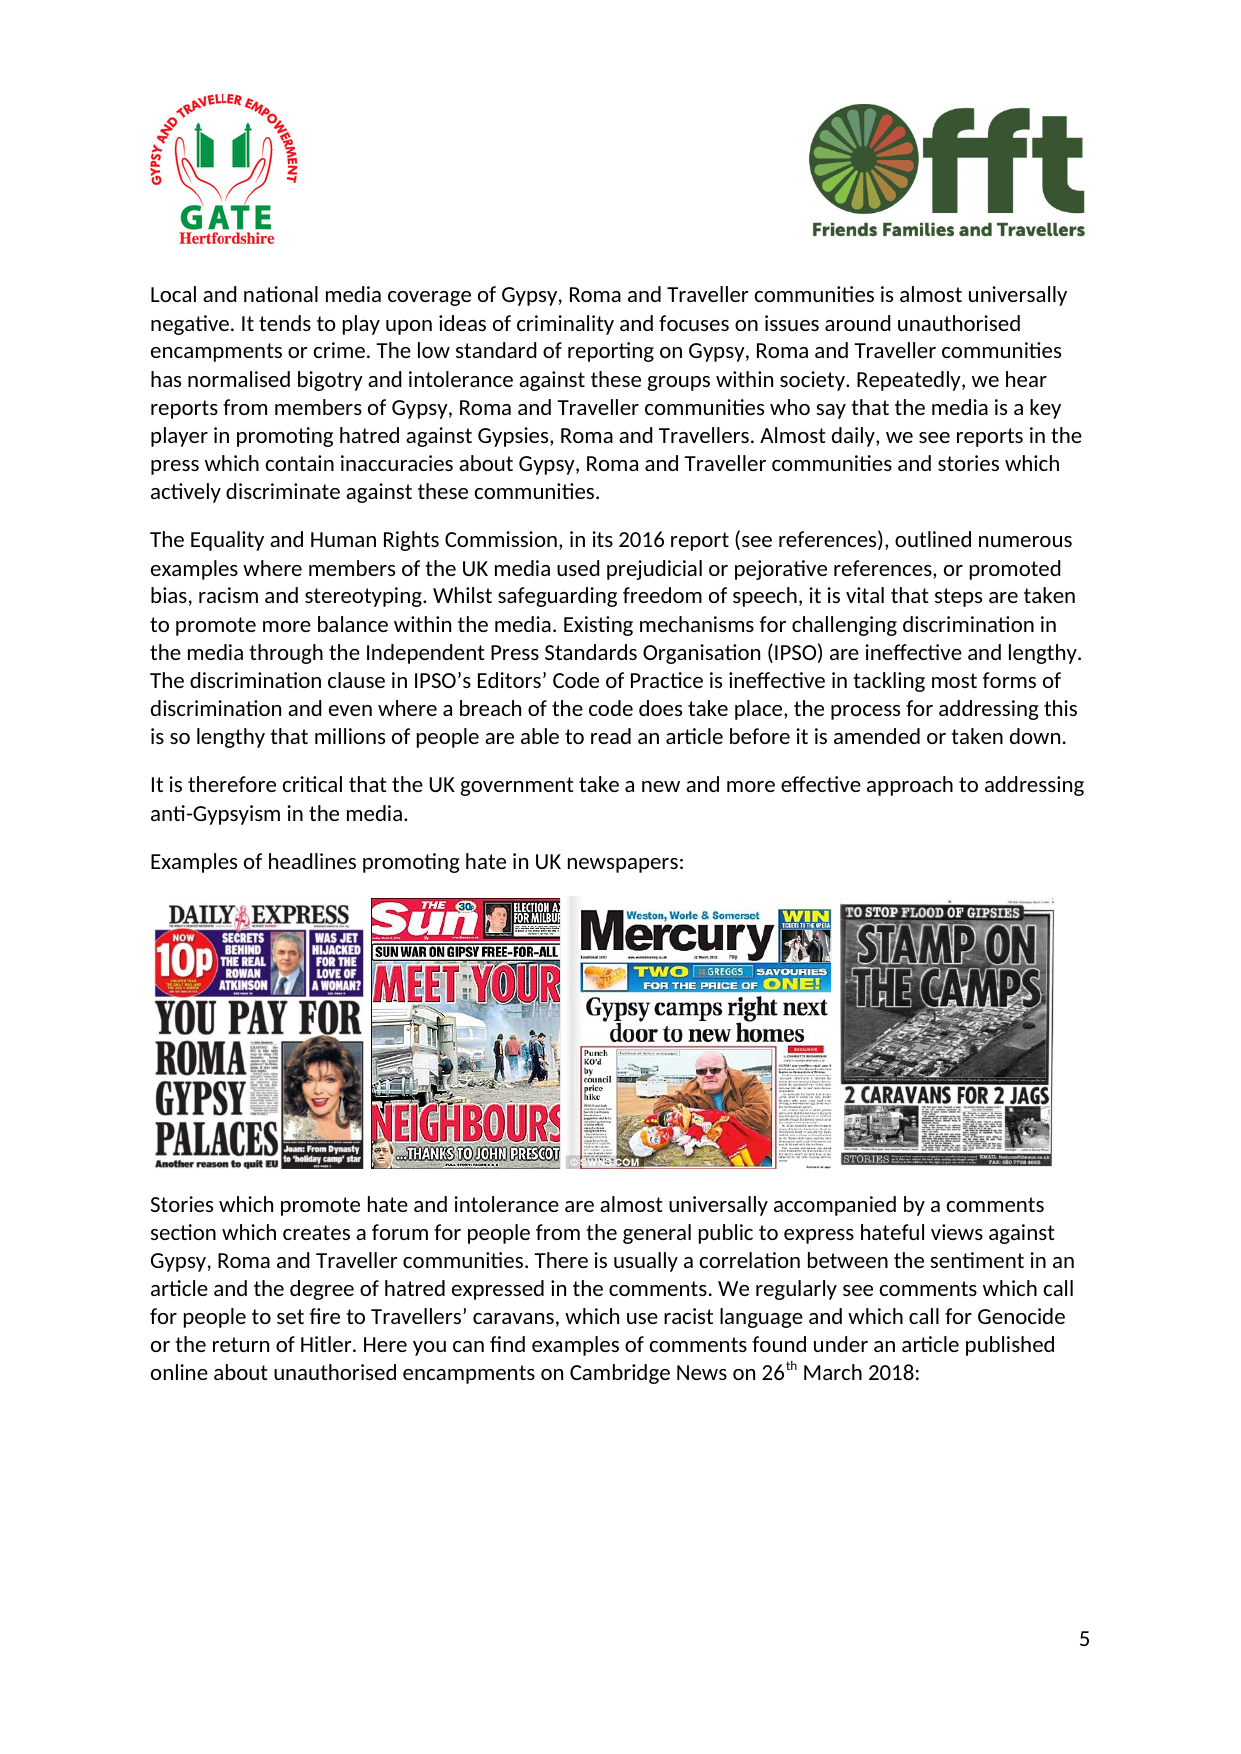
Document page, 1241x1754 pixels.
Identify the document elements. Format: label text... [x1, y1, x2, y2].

text Stories which promote hate and intolerance are almost universally accompanied by a comments section which creates a forum for people from the general public to express hateful views against Gypsy, Roma and Traveller communities. There is usually a correlation between the sentiment in an article and the degree of hatred expressed in the comments. We regularly see comments which call for people to set fire to Travellers’ caravans, which use racist language and which call for Genocide or the return of Hitler. Here you can find examples of comments found under an article published online about unauthorised encampments on Cambridge News on 26th March 2018: [150, 1190, 1090, 1386]
text The Equality and Human Rights Commission, in its 2016 report (see references), outlined numerous examples where members of the UK media used prejudicial or pejorative references, or promoted bias, racism and stereotyping. Whilst safeguarding freedom of speech, it is vital that steps are taken to promote more balance within the media. Existing mechanisms for challenging discrimination in the media through the Independent Press Standards Organisation (IPSO) are ineffective and lengthy. The discrimination clause in IPSO’s Editors’ Code of Practice is ineffective in tackling most forms of discrimination and even where a breach of the code does take place, the process for addressing this is so lengthy that millions of people are able to read an article before it is amended or taken down. [150, 526, 1090, 750]
text Examples of headlines promoting hate in UK newspapers: [150, 847, 1090, 876]
picture [144, 86, 298, 246]
text It is therefore critical that the UK government take a new and more effective approach to addressing anti-Gypsyism in the media. [150, 771, 1090, 827]
picture [371, 898, 561, 1169]
text Local and national media coverage of Gypsy, Roma and Traveller communities is almost universally negative. It tends to play upon ideas of criminality and focuses on issues around unauthorised encampments or crime. The low standard of reporting on Gypsy, Roma and Traveller communities has normalised bigotry and intolerance against these groups within society. Repeatedly, we hear reports from members of Gypsy, Roma and Traveller communities who say that the media is a key player in promoting hatred against Gypsies, Roma and Travellers. Almost daily, we see reports in the press which contain inaccuracies about Gypsy, Roma and Traveller communities and stories which actively discriminate against these communities. [150, 281, 1090, 505]
picture [836, 898, 1055, 1169]
picture [565, 896, 832, 1169]
picture [807, 101, 1091, 249]
picture [150, 901, 367, 1169]
